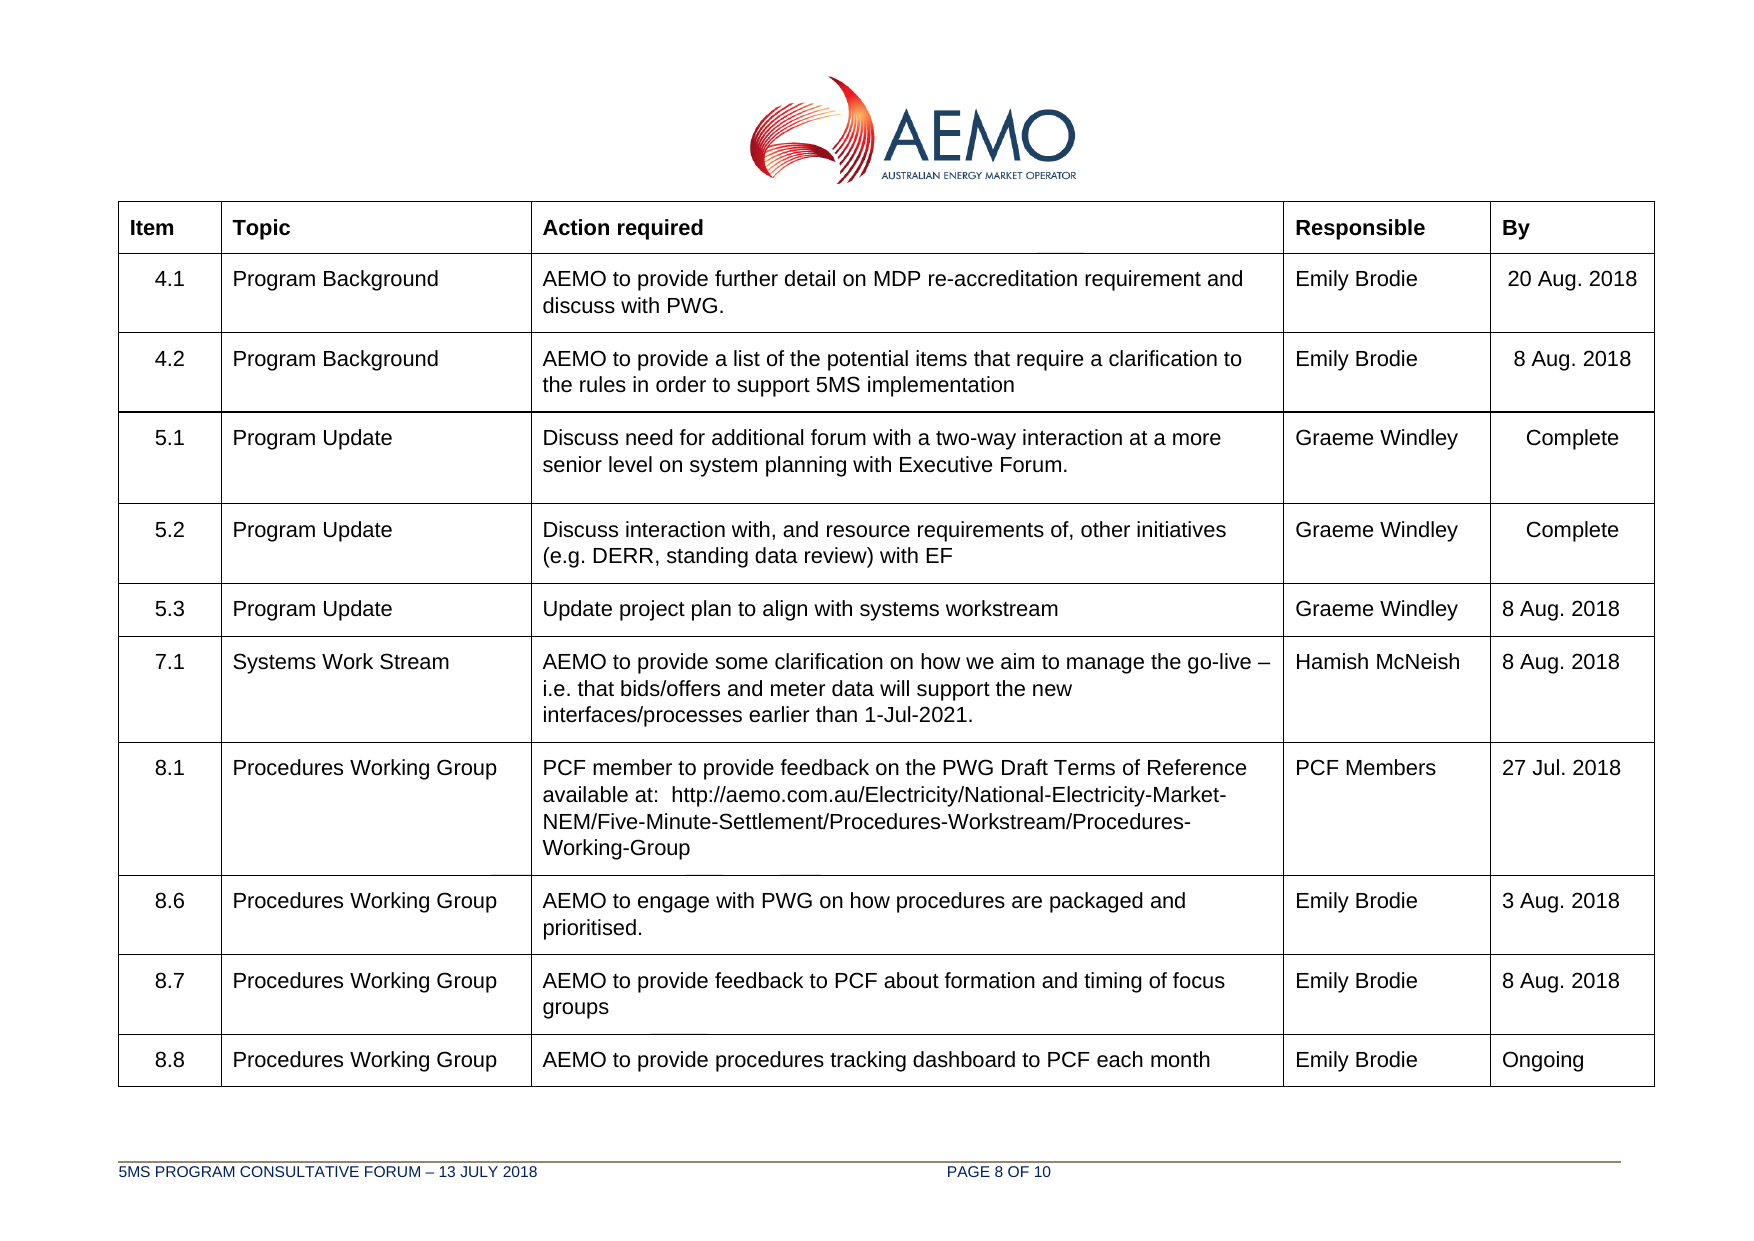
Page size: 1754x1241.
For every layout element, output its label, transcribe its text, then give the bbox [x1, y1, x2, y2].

table_header Item [119, 202, 221, 252]
table_cell PCF member to provide feedback on the PWG Draft Terms of Reference available at: http://aemo.com.au/Electricity/National-Electricity-Market-NEM/Five-Minute-Settlement/Procedures-Workstream/Procedures-Working-Group [532, 743, 1283, 874]
table_cell 8 Aug. 2018 [1491, 333, 1654, 411]
table_cell 27 Jul. 2018 [1491, 743, 1654, 874]
table_cell 8 Aug. 2018 [1491, 584, 1654, 636]
table_cell 8 Aug. 2018 [1491, 637, 1654, 742]
table_cell Graeme Windley [1284, 584, 1490, 636]
table_cell 8 Aug. 2018 [1491, 955, 1654, 1033]
table_cell Ongoing [1491, 1035, 1654, 1086]
table_cell Program Update [222, 504, 531, 583]
table_cell Emily Brodie [1284, 254, 1490, 332]
table_cell Program Background [222, 333, 531, 411]
table_cell Emily Brodie [1284, 876, 1490, 954]
table_cell Hamish McNeish [1284, 637, 1490, 742]
table_cell Procedures Working Group [222, 743, 531, 874]
table_cell Emily Brodie [1284, 955, 1490, 1033]
table_cell Program Background [222, 254, 531, 332]
table_cell AEMO to provide further detail on MDP re-accreditation requirement and discuss with PWG. [532, 254, 1283, 332]
table_header Responsible [1284, 202, 1490, 252]
table_cell Complete [1491, 413, 1654, 503]
table_cell Emily Brodie [1284, 333, 1490, 411]
table_cell Program Update [222, 584, 531, 636]
table_header By [1491, 202, 1654, 252]
table_cell AEMO to provide some clarification on how we aim to manage the go-live – i.e. that bids/offers and meter data will support the new interfaces/processes earlier than 1-Jul-2021. [532, 637, 1283, 742]
table_cell 5.1 [119, 413, 221, 503]
table_cell Emily Brodie [1284, 1035, 1490, 1086]
table_cell 8.8 [119, 1035, 221, 1086]
table_cell Procedures Working Group [222, 955, 531, 1033]
table_cell 20 Aug. 2018 [1491, 254, 1654, 332]
table_cell 4.2 [119, 333, 221, 411]
table_cell Procedures Working Group [222, 876, 531, 954]
table_cell 3 Aug. 2018 [1491, 876, 1654, 954]
table_cell 8.1 [119, 743, 221, 874]
table_cell Graeme Windley [1284, 413, 1490, 503]
table_cell 5.2 [119, 504, 221, 583]
table_cell Procedures Working Group [222, 1035, 531, 1086]
table_cell PCF Members [1284, 743, 1490, 874]
table_cell AEMO to provide procedures tracking dashboard to PCF each month [532, 1035, 1283, 1086]
table_header Action required [532, 202, 1283, 252]
table_cell 8.6 [119, 876, 221, 954]
table_cell Systems Work Stream [222, 637, 531, 742]
table_cell Discuss interaction with, and resource requirements of, other initiatives (e.g. DERR, standing data review) with EF [532, 504, 1283, 583]
table_cell 8.7 [119, 955, 221, 1033]
table_cell Update project plan to align with systems workstream [532, 584, 1283, 636]
table_cell AEMO to engage with PWG on how procedures are packaged and prioritised. [532, 876, 1283, 954]
table_cell AEMO to provide a list of the potential items that require a clarification to the rules in order to support 5MS implementation [532, 333, 1283, 411]
table_cell Program Update [222, 413, 531, 503]
table_cell 5.3 [119, 584, 221, 636]
picture [749, 75, 1077, 184]
table_cell AEMO to provide feedback to PCF about formation and timing of focus groups [532, 955, 1283, 1033]
table_cell Complete [1491, 504, 1654, 583]
table_cell Graeme Windley [1284, 504, 1490, 583]
table_cell Discuss need for additional forum with a two-way interaction at a more senior level on system planning with Executive Forum. [532, 413, 1283, 503]
table_cell 4.1 [119, 254, 221, 332]
table_header Topic [222, 202, 531, 252]
table_cell 7.1 [119, 637, 221, 742]
